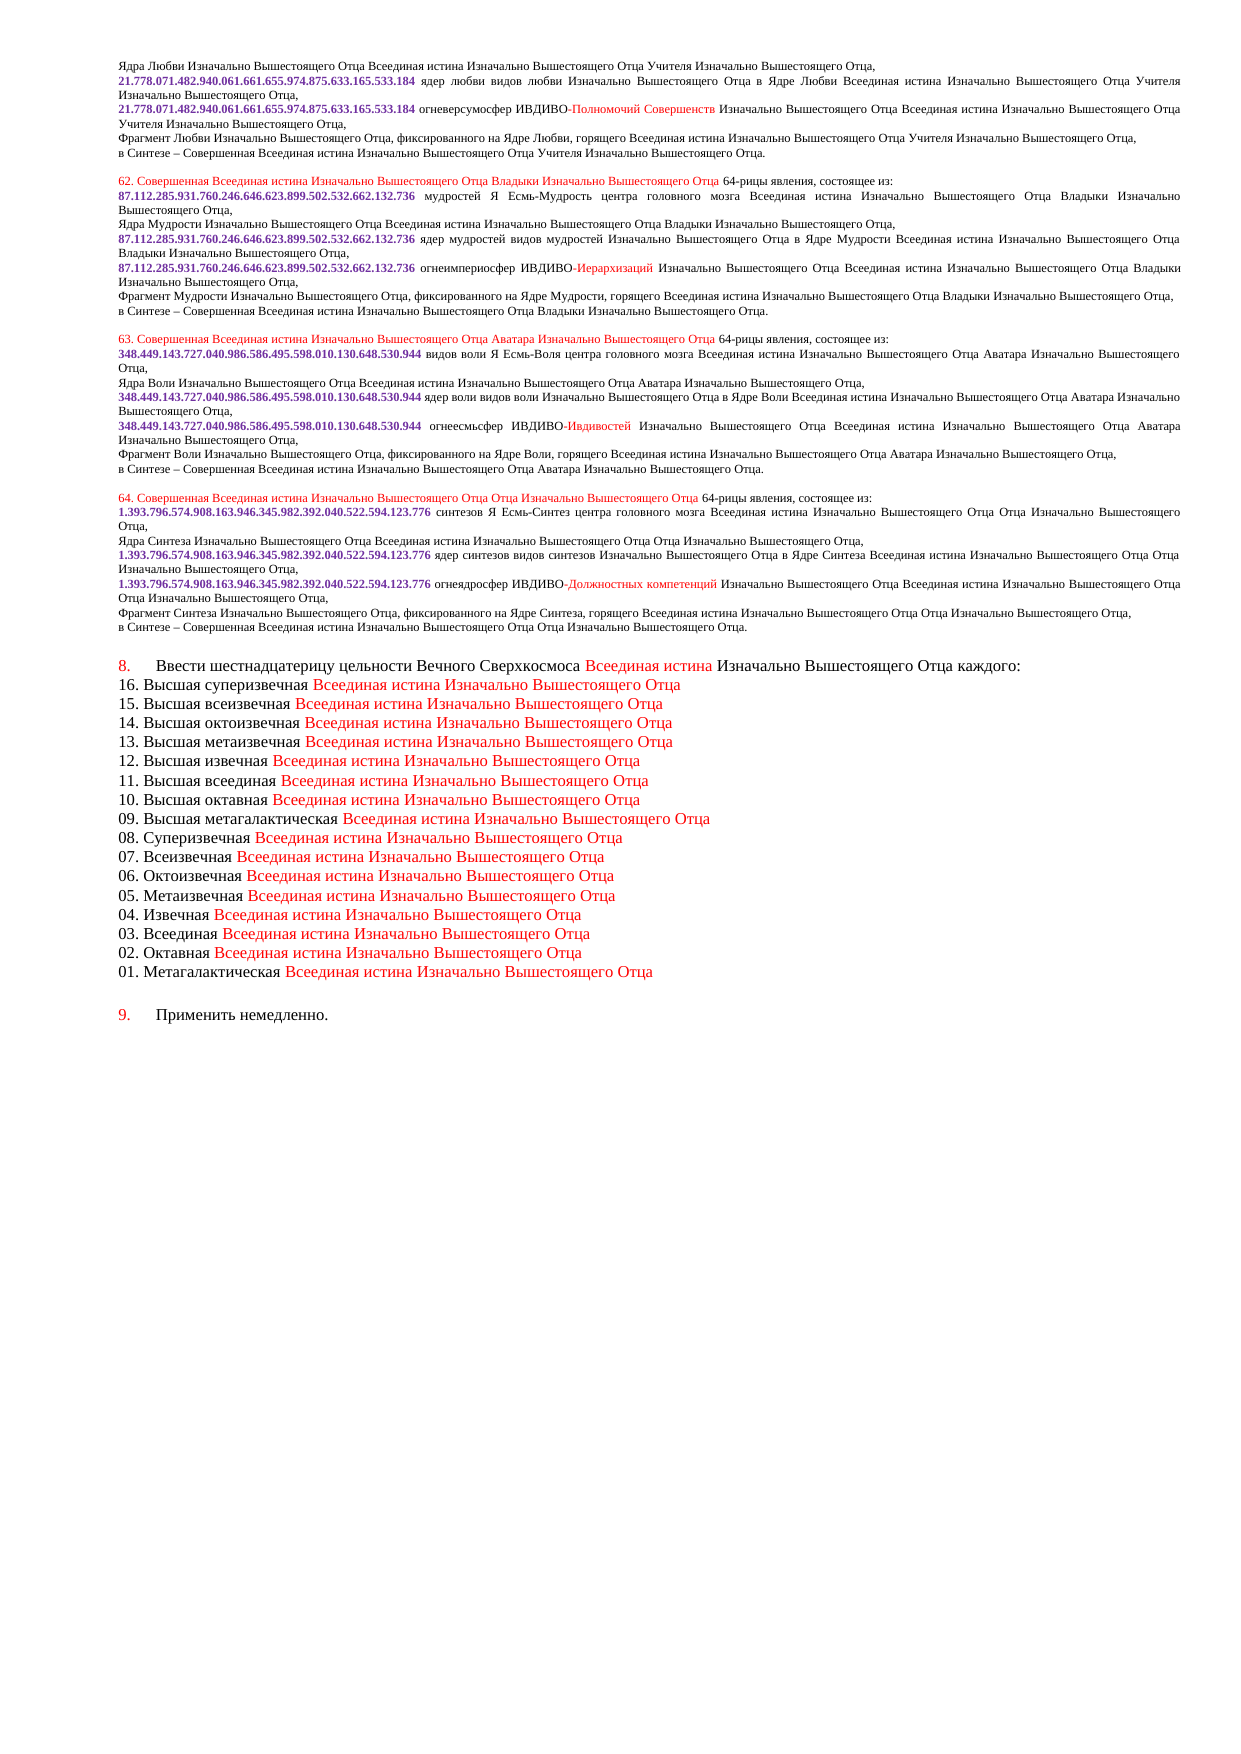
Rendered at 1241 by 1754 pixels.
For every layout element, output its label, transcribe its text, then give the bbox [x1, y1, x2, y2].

text 15. Высшая всеизвечная Всеединая истина Изначально Вышестоящего Отца [118, 694, 1181, 713]
text Фрагмент Мудрости Изначально Вышестоящего Отца, фиксированного на Ядре Мудрости, горящего Всеединая истина Изначально Вышестоящего Отца Владыки Изначально Вышестоящего Отца, [118, 289, 1181, 303]
text 07. Всеизвечная Всеединая истина Изначально Вышестоящего Отца [118, 847, 1181, 866]
text 1.393.796.574.908.163.946.345.982.392.040.522.594.123.776 ядер синтезов видов синтезов Изначально Вышестоящего Отца в Ядре Синтеза Всеединая истина Изначально Вышестоящего Отца Отца Изначально Вышестоящего Отца, [118, 548, 1181, 577]
text 03. Всеединая Всеединая истина Изначально Вышестоящего Отца [118, 924, 1181, 943]
text 87.112.285.931.760.246.646.623.899.502.532.662.132.736 ядер мудростей видов мудростей Изначально Вышестоящего Отца в Ядре Мудрости Всеединая истина Изначально Вышестоящего Отца Владыки Изначально Вышестоящего Отца, [118, 232, 1181, 260]
text 09. Высшая метагалактическая Всеединая истина Изначально Вышестоящего Отца [118, 809, 1181, 828]
text 1.393.796.574.908.163.946.345.982.392.040.522.594.123.776 огнеядросфер ИВДИВО-Должностных компетенций Изначально Вышестоящего Отца Всеединая истина Изначально Вышестоящего Отца Отца Изначально Вышестоящего Отца, [118, 577, 1181, 605]
text 348.449.143.727.040.986.586.495.598.010.130.648.530.944 огнеесмьсфер ИВДИВО-Ивдивостей Изначально Вышестоящего Отца Всеединая истина Изначально Вышестоящего Отца Аватара Изначально Вышестоящего Отца, [118, 418, 1181, 447]
text 12. Высшая извечная Всеединая истина Изначально Вышестоящего Отца [118, 751, 1181, 770]
text в Синтезе – Совершенная Всеединая истина Изначально Вышестоящего Отца Аватара Изначально Вышестоящего Отца. [118, 462, 1181, 476]
text 14. Высшая октоизвечная Всеединая истина Изначально Вышестоящего Отца [118, 713, 1181, 732]
text 348.449.143.727.040.986.586.495.598.010.130.648.530.944 видов воли Я Есмь-Воля центра головного мозга Всеединая истина Изначально Вышестоящего Отца Аватара Изначально Вышестоящего Отца, [118, 347, 1181, 375]
list Ввести шестнадцатерицу цельности Вечного Сверхкосмоса Всеединая истина Изначально Вышестоящего Отца каждого: [118, 655, 1181, 674]
text Ядра Синтеза Изначально Вышестоящего Отца Всеединая истина Изначально Вышестоящего Отца Отца Изначально Вышестоящего Отца, [118, 533, 1181, 548]
text в Синтезе – Совершенная Всеединая истина Изначально Вышестоящего Отца Учителя Изначально Вышестоящего Отца. [118, 145, 1181, 160]
text 08. Суперизвечная Всеединая истина Изначально Вышестоящего Отца [118, 828, 1181, 847]
text Ядра Любви Изначально Вышестоящего Отца Всеединая истина Изначально Вышестоящего Отца Учителя Изначально Вышестоящего Отца, [118, 59, 1181, 73]
text 05. Метаизвечная Всеединая истина Изначально Вышестоящего Отца [118, 885, 1181, 904]
text Фрагмент Любви Изначально Вышестоящего Отца, фиксированного на Ядре Любви, горящего Всеединая истина Изначально Вышестоящего Отца Учителя Изначально Вышестоящего Отца, [118, 131, 1181, 145]
text в Синтезе – Совершенная Всеединая истина Изначально Вышестоящего Отца Владыки Изначально Вышестоящего Отца. [118, 303, 1181, 318]
text Ядра Мудрости Изначально Вышестоящего Отца Всеединая истина Изначально Вышестоящего Отца Владыки Изначально Вышестоящего Отца, [118, 217, 1181, 232]
text 21.778.071.482.940.061.661.655.974.875.633.165.533.184 огневерсумосфер ИВДИВО-Полномочий Совершенств Изначально Вышестоящего Отца Всеединая истина Изначально Вышестоящего Отца Учителя Изначально Вышестоящего Отца, [118, 102, 1181, 131]
text 87.112.285.931.760.246.646.623.899.502.532.662.132.736 огнеимпериосфер ИВДИВО-Иерархизаций Изначально Вышестоящего Отца Всеединая истина Изначально Вышестоящего Отца Владыки Изначально Вышестоящего Отца, [118, 260, 1181, 289]
text 06. Октоизвечная Всеединая истина Изначально Вышестоящего Отца [118, 866, 1181, 885]
text 04. Извечная Всеединая истина Изначально Вышестоящего Отца [118, 904, 1181, 924]
text 64. Совершенная Всеединая истина Изначально Вышестоящего Отца Отца Изначально Вышестоящего Отца 64-рицы явления, состоящее из: [118, 490, 1181, 505]
text Фрагмент Воли Изначально Вышестоящего Отца, фиксированного на Ядре Воли, горящего Всеединая истина Изначально Вышестоящего Отца Аватара Изначально Вышестоящего Отца, [118, 447, 1181, 462]
text Ядра Воли Изначально Вышестоящего Отца Всеединая истина Изначально Вышестоящего Отца Аватара Изначально Вышестоящего Отца, [118, 375, 1181, 390]
text Фрагмент Синтеза Изначально Вышестоящего Отца, фиксированного на Ядре Синтеза, горящего Всеединая истина Изначально Вышестоящего Отца Отца Изначально Вышестоящего Отца, [118, 605, 1181, 620]
text 63. Совершенная Всеединая истина Изначально Вышестоящего Отца Аватара Изначально Вышестоящего Отца 64-рицы явления, состоящее из: [118, 332, 1181, 347]
text 02. Октавная Всеединая истина Изначально Вышестоящего Отца [118, 943, 1181, 962]
text 16. Высшая суперизвечная Всеединая истина Изначально Вышестоящего Отца [118, 674, 1181, 694]
text 21.778.071.482.940.061.661.655.974.875.633.165.533.184 ядер любви видов любви Изначально Вышестоящего Отца в Ядре Любви Всеединая истина Изначально Вышестоящего Отца Учителя Изначально Вышестоящего Отца, [118, 73, 1181, 102]
text в Синтезе – Совершенная Всеединая истина Изначально Вышестоящего Отца Отца Изначально Вышестоящего Отца. [118, 620, 1181, 634]
list Применить немедленно. [118, 1005, 1181, 1024]
text 11. Высшая всеединая Всеединая истина Изначально Вышестоящего Отца [118, 770, 1181, 789]
text 87.112.285.931.760.246.646.623.899.502.532.662.132.736 мудростей Я Есмь-Мудрость центра головного мозга Всеединая истина Изначально Вышестоящего Отца Владыки Изначально Вышестоящего Отца, [118, 188, 1181, 217]
text 348.449.143.727.040.986.586.495.598.010.130.648.530.944 ядер воли видов воли Изначально Вышестоящего Отца в Ядре Воли Всеединая истина Изначально Вышестоящего Отца Аватара Изначально Вышестоящего Отца, [118, 390, 1181, 418]
text 1.393.796.574.908.163.946.345.982.392.040.522.594.123.776 синтезов Я Есмь-Синтез центра головного мозга Всеединая истина Изначально Вышестоящего Отца Отца Изначально Вышестоящего Отца, [118, 505, 1181, 533]
text 01. Метагалактическая Всеединая истина Изначально Вышестоящего Отца [118, 962, 1181, 981]
text 62. Совершенная Всеединая истина Изначально Вышестоящего Отца Владыки Изначально Вышестоящего Отца 64-рицы явления, состоящее из: [118, 174, 1181, 188]
text 13. Высшая метаизвечная Всеединая истина Изначально Вышестоящего Отца [118, 732, 1181, 751]
text 10. Высшая октавная Всеединая истина Изначально Вышестоящего Отца [118, 789, 1181, 809]
